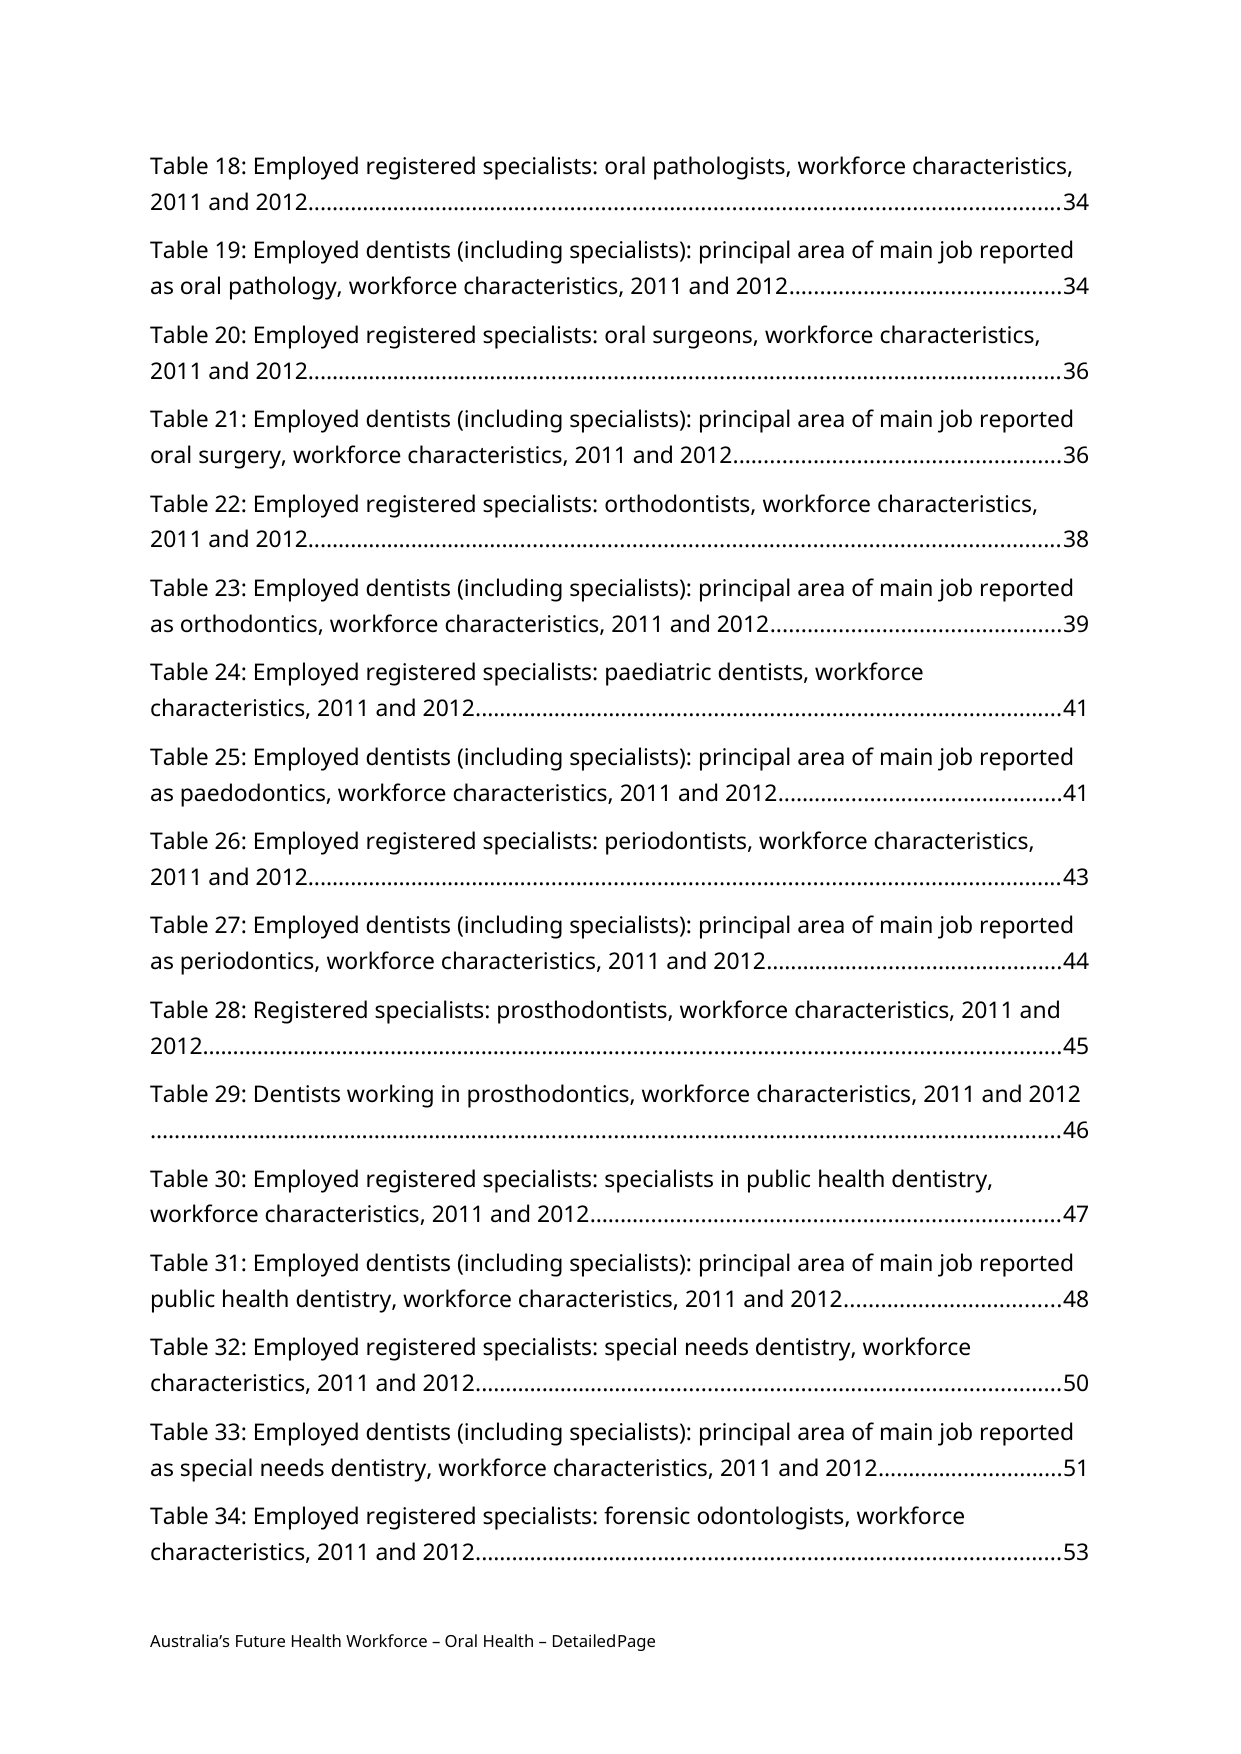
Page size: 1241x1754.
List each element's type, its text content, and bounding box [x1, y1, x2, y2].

text Table 28: Registered specialists: prosthodontists, workforce characteristics, 2011 and 2012 45 [150, 994, 1090, 1061]
text Table 24: Employed registered specialists: paediatric dentists, workforce characteristics, 2011 and 2012 41 [150, 656, 1090, 723]
text Table 34: Employed registered specialists: forensic odontologists, workforce characteristics, 2011 and 2012 53 [150, 1500, 1090, 1567]
text Table 27: Employed dentists (including specialists): principal area of main job reported as periodontics, workforce characteristics, 2011 and 2012 44 [150, 909, 1090, 977]
text Table 33: Employed dentists (including specialists): principal area of main job reported as special needs dentistry, workforce characteristics, 2011 and 2012 51 [150, 1416, 1090, 1483]
text Table 21: Employed dentists (including specialists): principal area of main job reported oral surgery, workforce characteristics, 2011 and 2012 36 [150, 403, 1090, 470]
text Table 26: Employed registered specialists: periodontists, workforce characteristics, 2011 and 2012 43 [150, 825, 1090, 892]
text Table 19: Employed dentists (including specialists): principal area of main job reported as oral pathology, workforce characteristics, 2011 and 2012 34 [150, 234, 1090, 302]
text Table 31: Employed dentists (including specialists): principal area of main job reported public health dentistry, workforce characteristics, 2011 and 2012 48 [150, 1247, 1090, 1314]
text Table 22: Employed registered specialists: orthodontists, workforce characteristics, 2011 and 2012 38 [150, 487, 1090, 555]
text Table 30: Employed registered specialists: specialists in public health dentistry, workforce characteristics, 2011 and 2012 47 [150, 1162, 1090, 1230]
text Table 20: Employed registered specialists: oral surgeons, workforce characteristics, 2011 and 2012 36 [150, 319, 1090, 386]
text Table 32: Employed registered specialists: special needs dentistry, workforce characteristics, 2011 and 2012 50 [150, 1331, 1090, 1398]
text Table 18: Employed registered specialists: oral pathologists, workforce characteristics, 2011 and 2012 34 [150, 150, 1090, 217]
text Table 29: Dentists working in prosthodontics, workforce characteristics, 2011 and 2012 46 [150, 1078, 1090, 1145]
text Table 25: Employed dentists (including specialists): principal area of main job reported as paedodontics, workforce characteristics, 2011 and 2012 41 [150, 741, 1090, 808]
text Table 23: Employed dentists (including specialists): principal area of main job reported as orthodontics, workforce characteristics, 2011 and 2012 39 [150, 572, 1090, 639]
